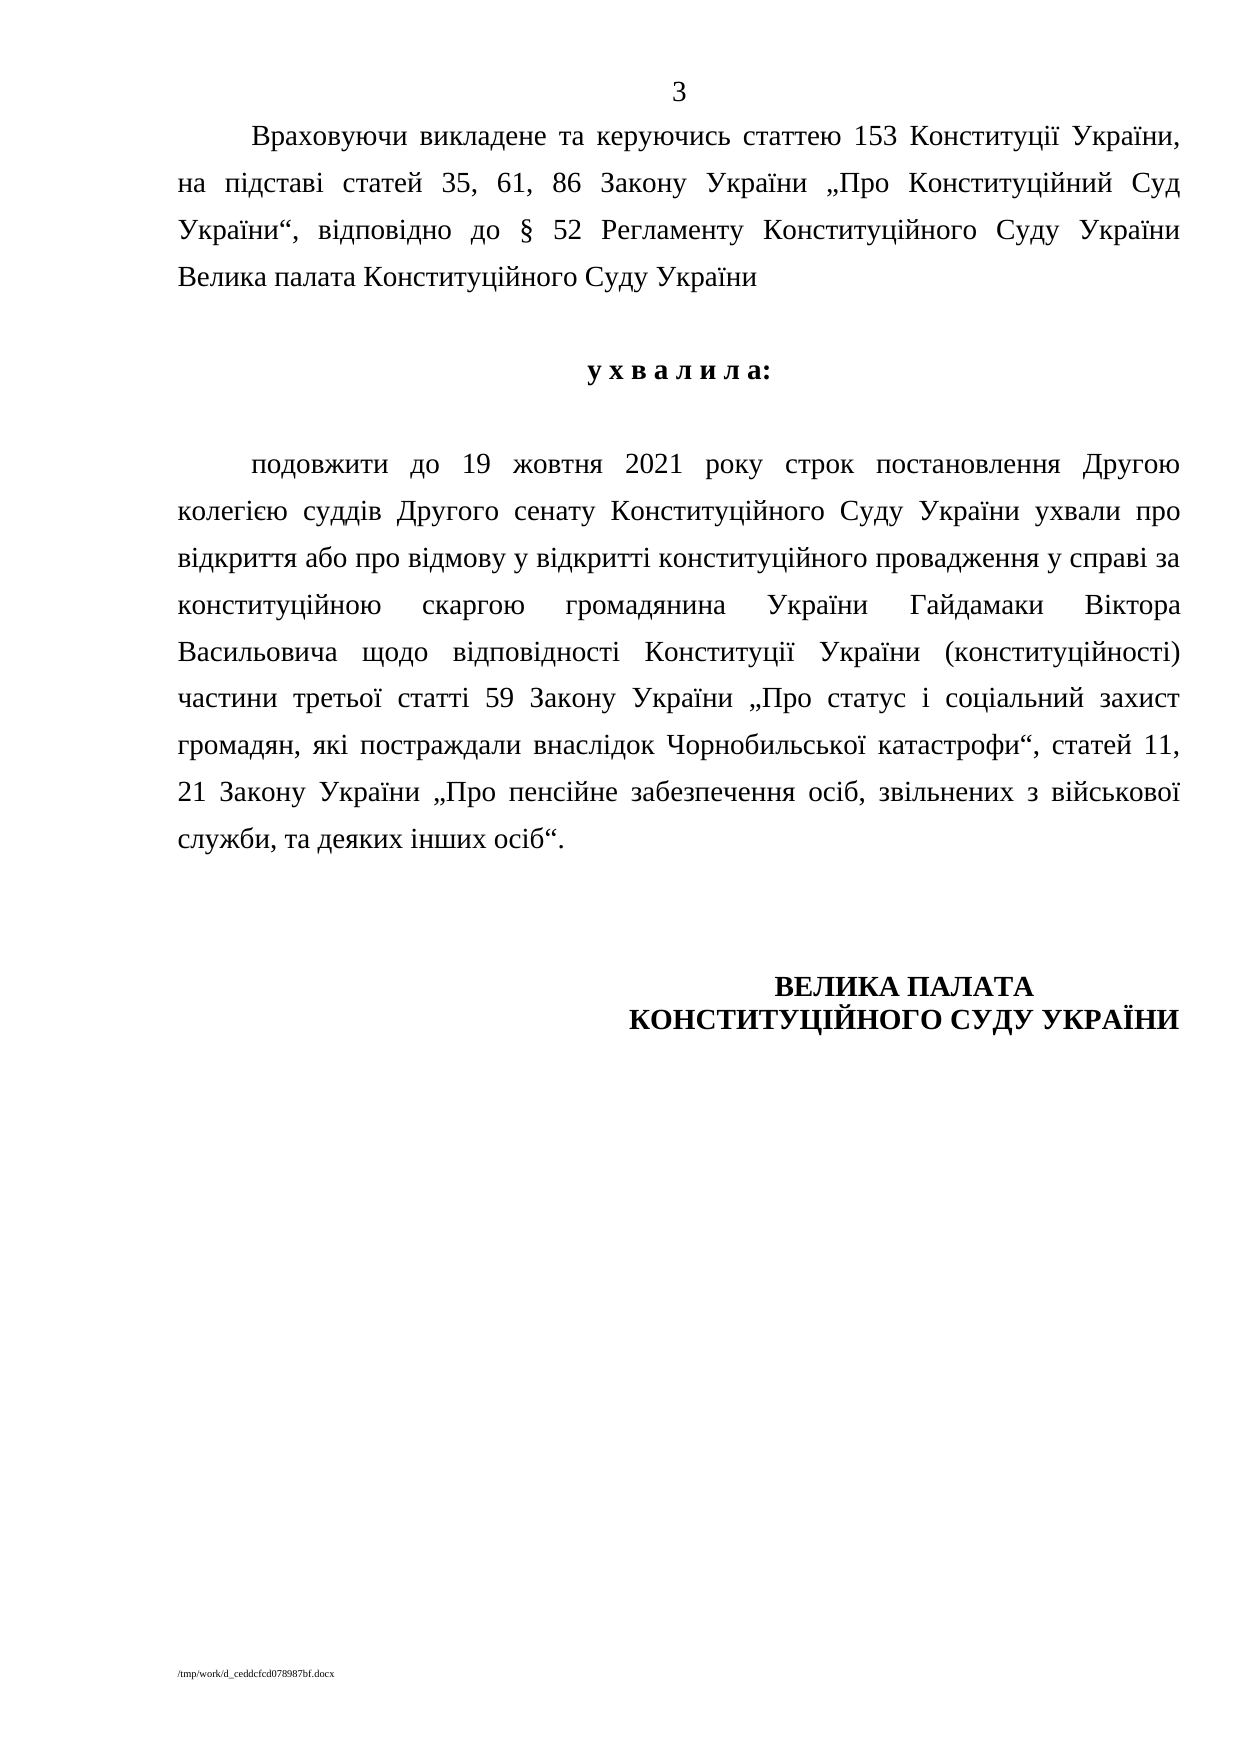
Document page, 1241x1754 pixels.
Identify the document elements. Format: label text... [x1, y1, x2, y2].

text Враховуючи викладене та керуючись статтею 153 Конституції України, на підставі статей 35, 61, 86 Закону України „Про Конституційний Суд України“, відповідно до § 52 Регламенту Конституційного Суду України Велика палата Конституційного Суду України [177, 118, 1181, 292]
text подовжити до 19 жовтня 2021 року строк постановлення Другою колегією суддів Другого сенату Конституційного Суду України ухвали про відкриття або про відмову у відкритті конституційного провадження у справі за конституційною скаргою громадянина України Гайдамаки Віктора Васильовича щодо відповідності Конституції України (конституційності) частини третьої статті 59 Закону України „Про статус і соціальний захист громадян, які постраждали внаслідок Чорнобильської катастрофи“, статей 11, 21 Закону України „Про пенсійне забезпечення осіб, звільнених з військової служби, та деяких інших осіб“. [177, 446, 1181, 855]
text Конституційного Суду України [627, 1002, 1181, 1036]
text у х в а л и л а: [177, 352, 1181, 386]
text Велика палата [627, 969, 1181, 1002]
